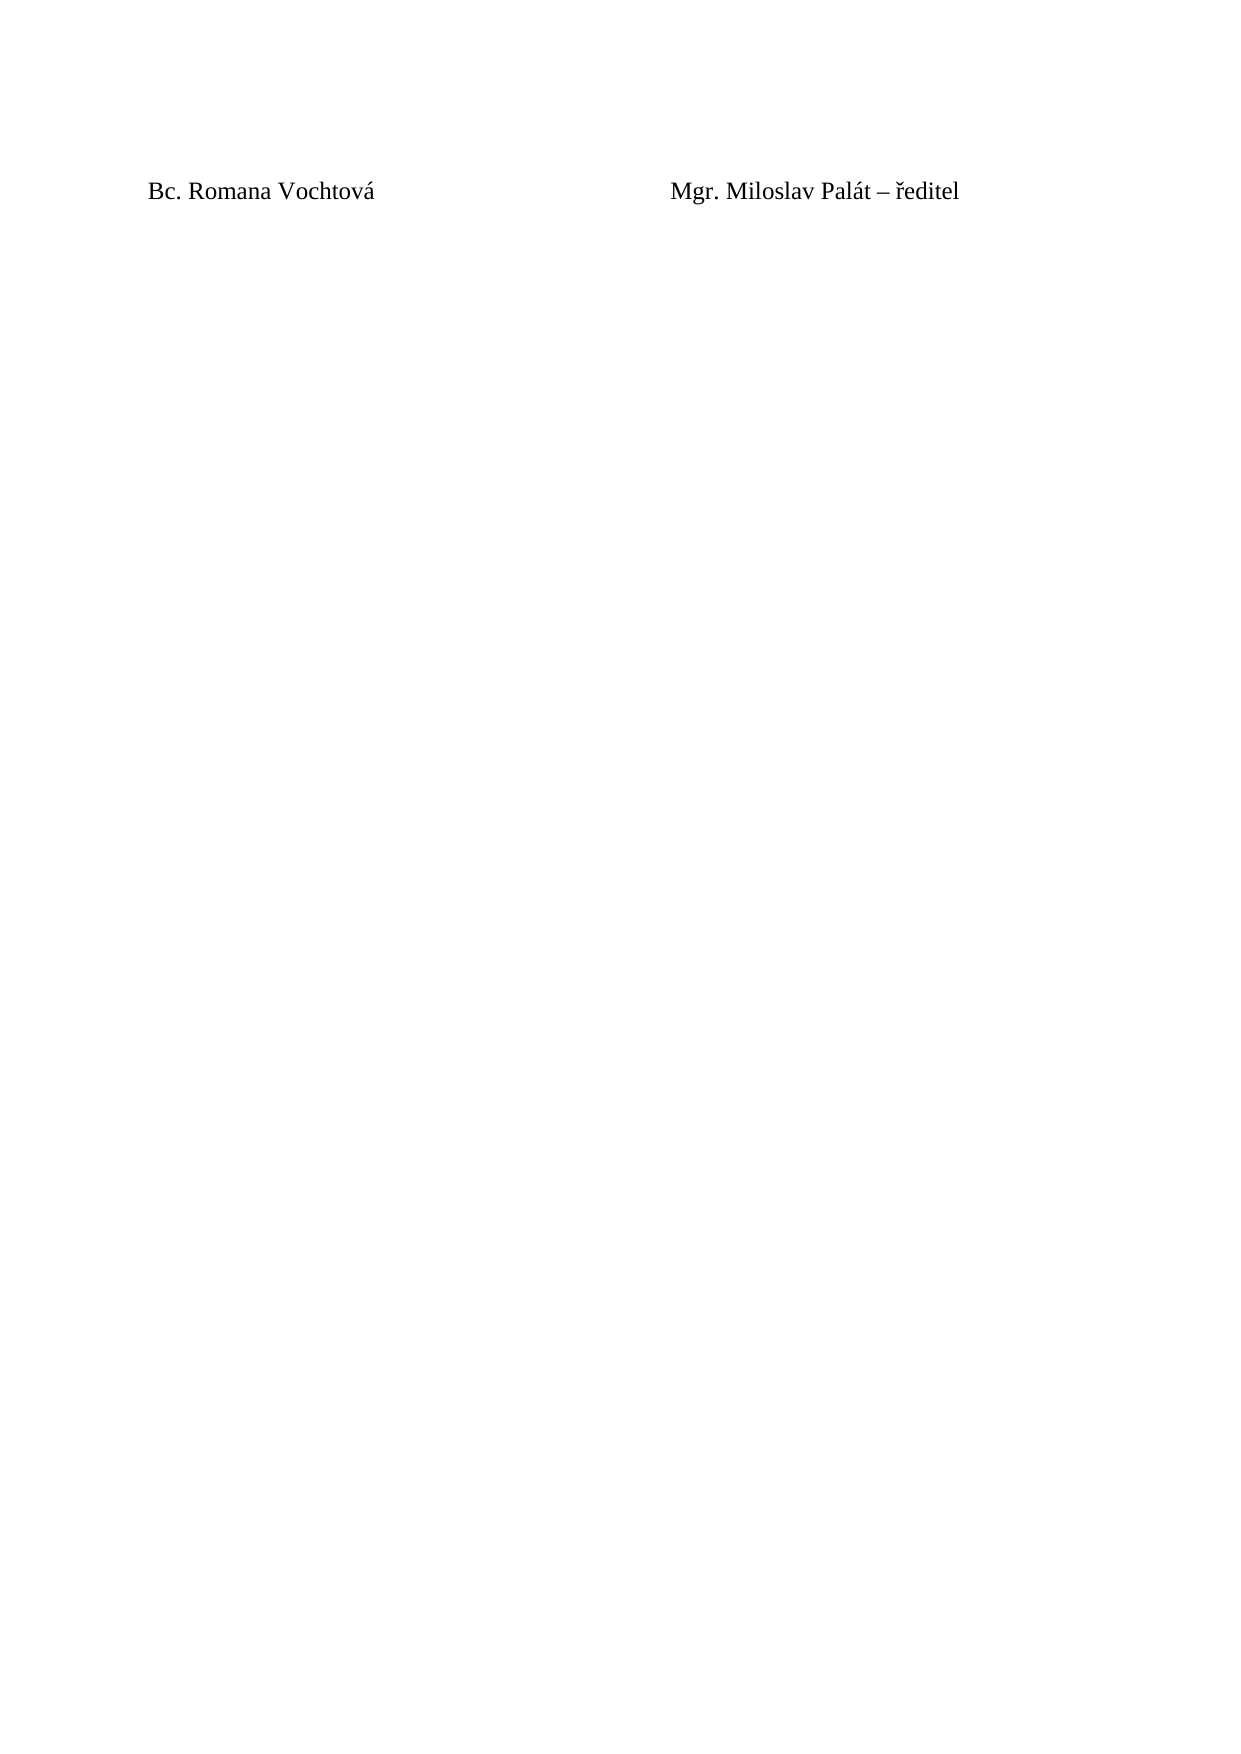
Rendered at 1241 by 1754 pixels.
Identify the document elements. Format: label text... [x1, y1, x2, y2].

text Bc. Romana Vochtová Mgr. Miloslav Palát – ředitel [148, 176, 1093, 205]
